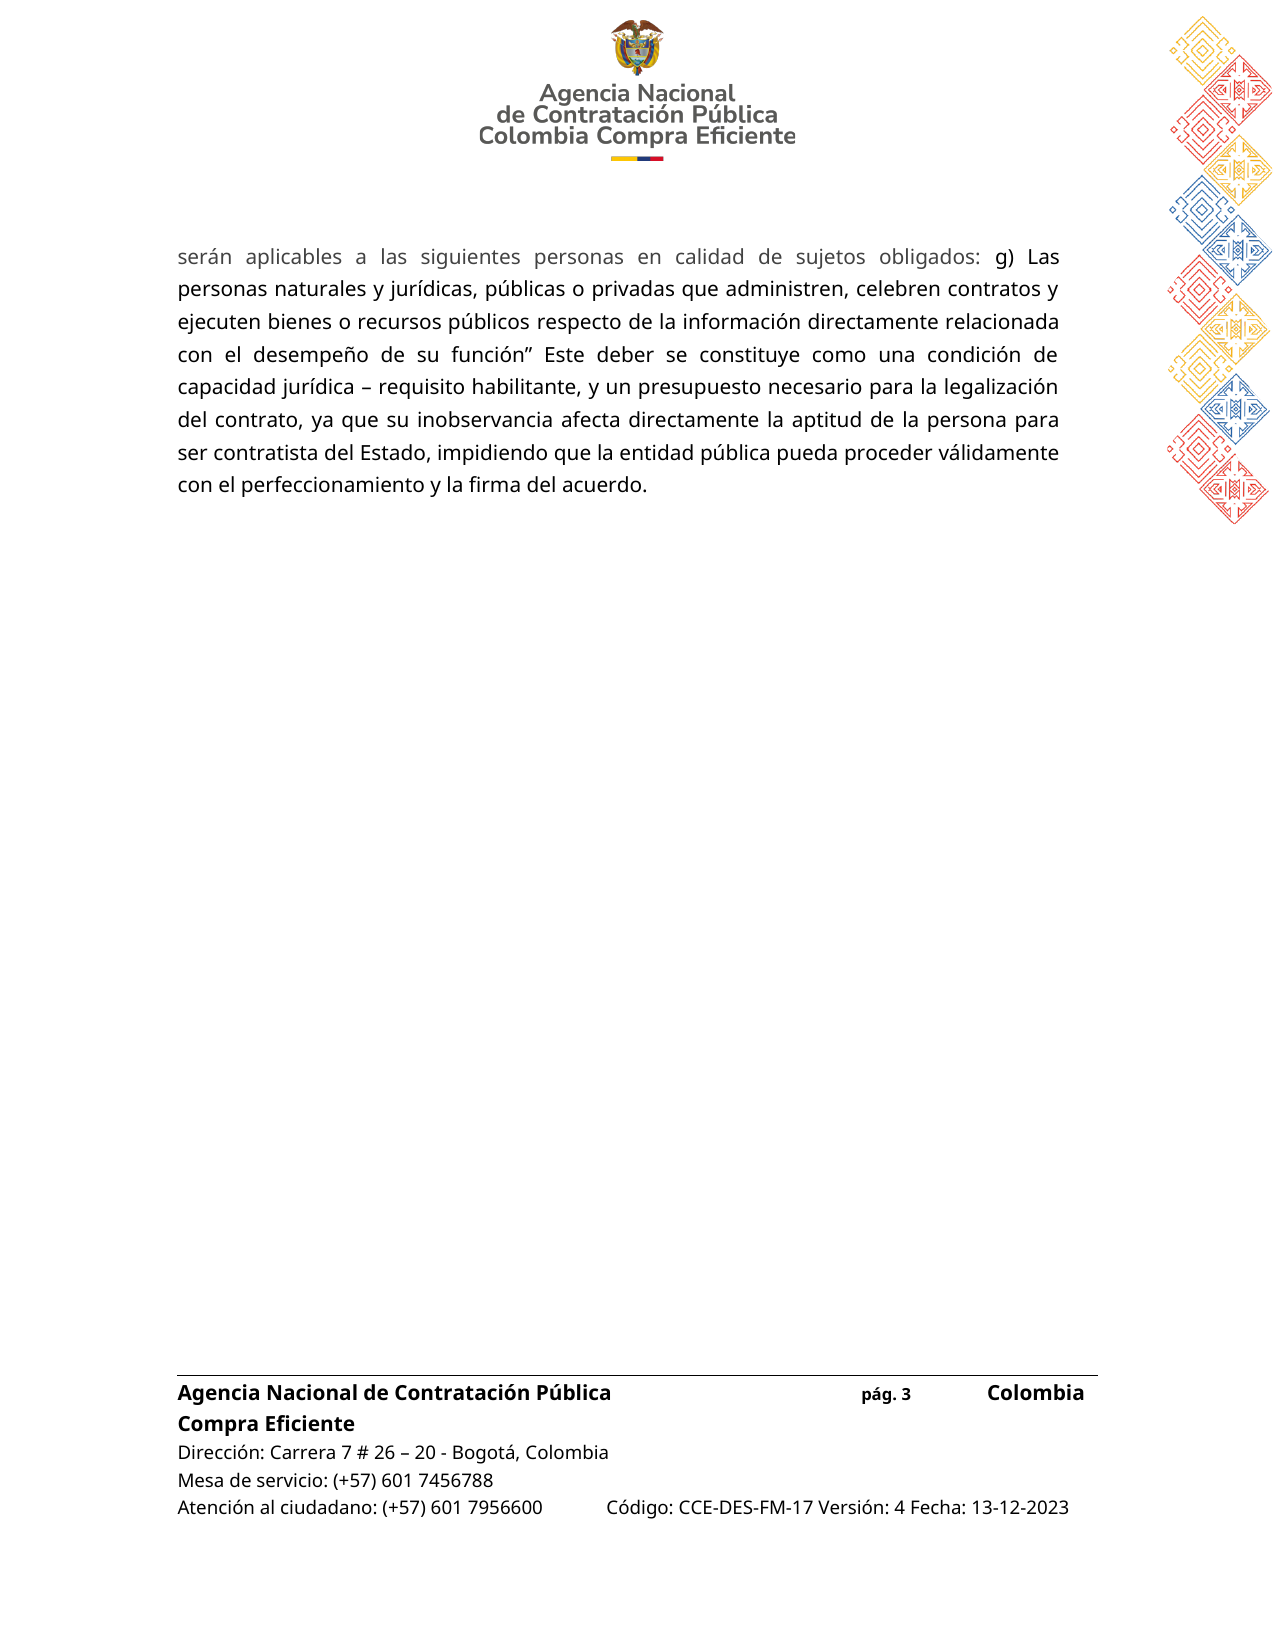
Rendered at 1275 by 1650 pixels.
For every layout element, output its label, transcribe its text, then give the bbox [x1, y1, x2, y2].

picture [1165, 16, 1272, 522]
picture [479, 20, 796, 161]
